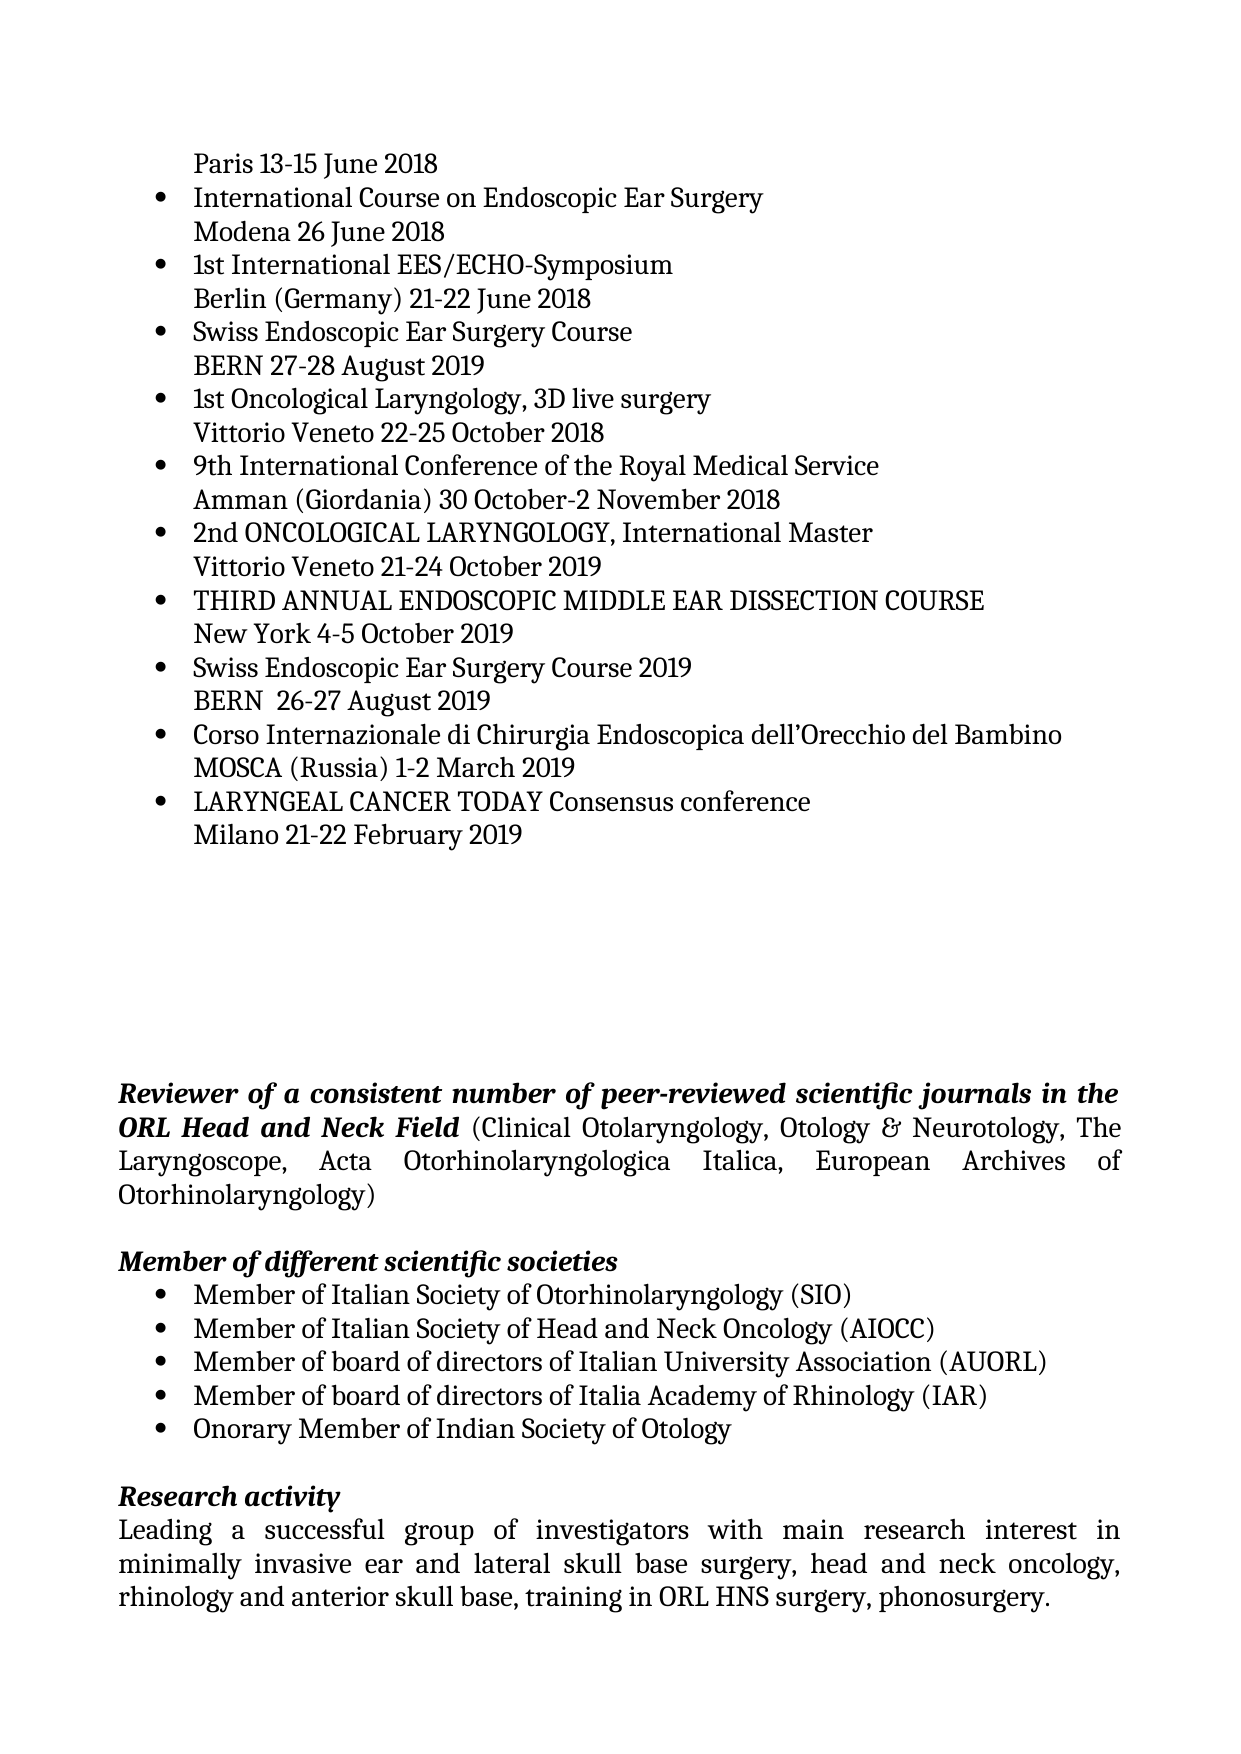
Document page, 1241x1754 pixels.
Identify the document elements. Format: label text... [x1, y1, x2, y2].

list BERN 27-28 August 2019 [193, 349, 1122, 382]
list BERN 26-27 August 2019 [193, 684, 1122, 718]
list New York 4-5 October 2019 [193, 617, 1122, 651]
text Member of different scientific societies [118, 1245, 1122, 1278]
list Vittorio Veneto 22-25 October 2018 [193, 416, 1122, 449]
list Member of board of directors of Italian University Association (AUORL) [156, 1346, 1122, 1379]
list Onorary Member of Indian Society of Otology [156, 1413, 1122, 1446]
list Modena 26 June 2018 [193, 215, 1122, 248]
list Paris 13-15 June 2018 [193, 148, 1122, 181]
list 9th International Conference of the Royal Medical Service [156, 449, 1122, 483]
list 2nd ONCOLOGICAL LARYNGOLOGY, International Master [156, 517, 1122, 550]
list LARYNGEAL CANCER TODAY Consensus conference [156, 785, 1122, 818]
list Milano 21-22 February 2019 [193, 818, 1122, 852]
list Member of board of directors of Italia Academy of Rhinology (IAR) [156, 1379, 1122, 1413]
list 1st International EES/ECHO-Symposium [156, 248, 1122, 282]
list Swiss Endoscopic Ear Surgery Course [156, 315, 1122, 349]
text Reviewer of a consistent number of peer-reviewed scientific journals in the ORL Head and Neck Field (Clinical Otolaryngology, Otology & Neurotology, The Laryngoscope, Acta Otorhinolaryngologica Italica, European Archives of Otorhinolaryngology) [118, 1077, 1122, 1211]
list THIRD ANNUAL ENDOSCOPIC MIDDLE EAR DISSECTION COURSE [156, 584, 1122, 617]
list International Course on Endoscopic Ear Surgery [156, 181, 1122, 215]
text Leading a successful group of investigators with main research interest in minimally invasive ear and lateral skull base surgery, head and neck oncology, rhinology and anterior skull base, training in ORL HNS surgery, phonosurgery. [118, 1513, 1122, 1614]
list MOSCA (Russia) 1-2 March 2019 [193, 751, 1122, 785]
list Member of Italian Society of Otorhinolaryngology (SIO) [156, 1278, 1122, 1312]
list Member of Italian Society of Head and Neck Oncology (AIOCC) [156, 1312, 1122, 1346]
list Berlin (Germany) 21-22 June 2018 [193, 282, 1122, 315]
list 1st Oncological Laryngology, 3D live surgery [156, 382, 1122, 416]
list Vittorio Veneto 21-24 October 2019 [193, 550, 1122, 584]
list Amman (Giordania) 30 October-2 November 2018 [193, 483, 1122, 517]
list Swiss Endoscopic Ear Surgery Course 2019 [156, 651, 1122, 684]
list Corso Internazionale di Chirurgia Endoscopica dell’Orecchio del Bambino [156, 718, 1122, 751]
text Research activity [118, 1480, 1122, 1513]
